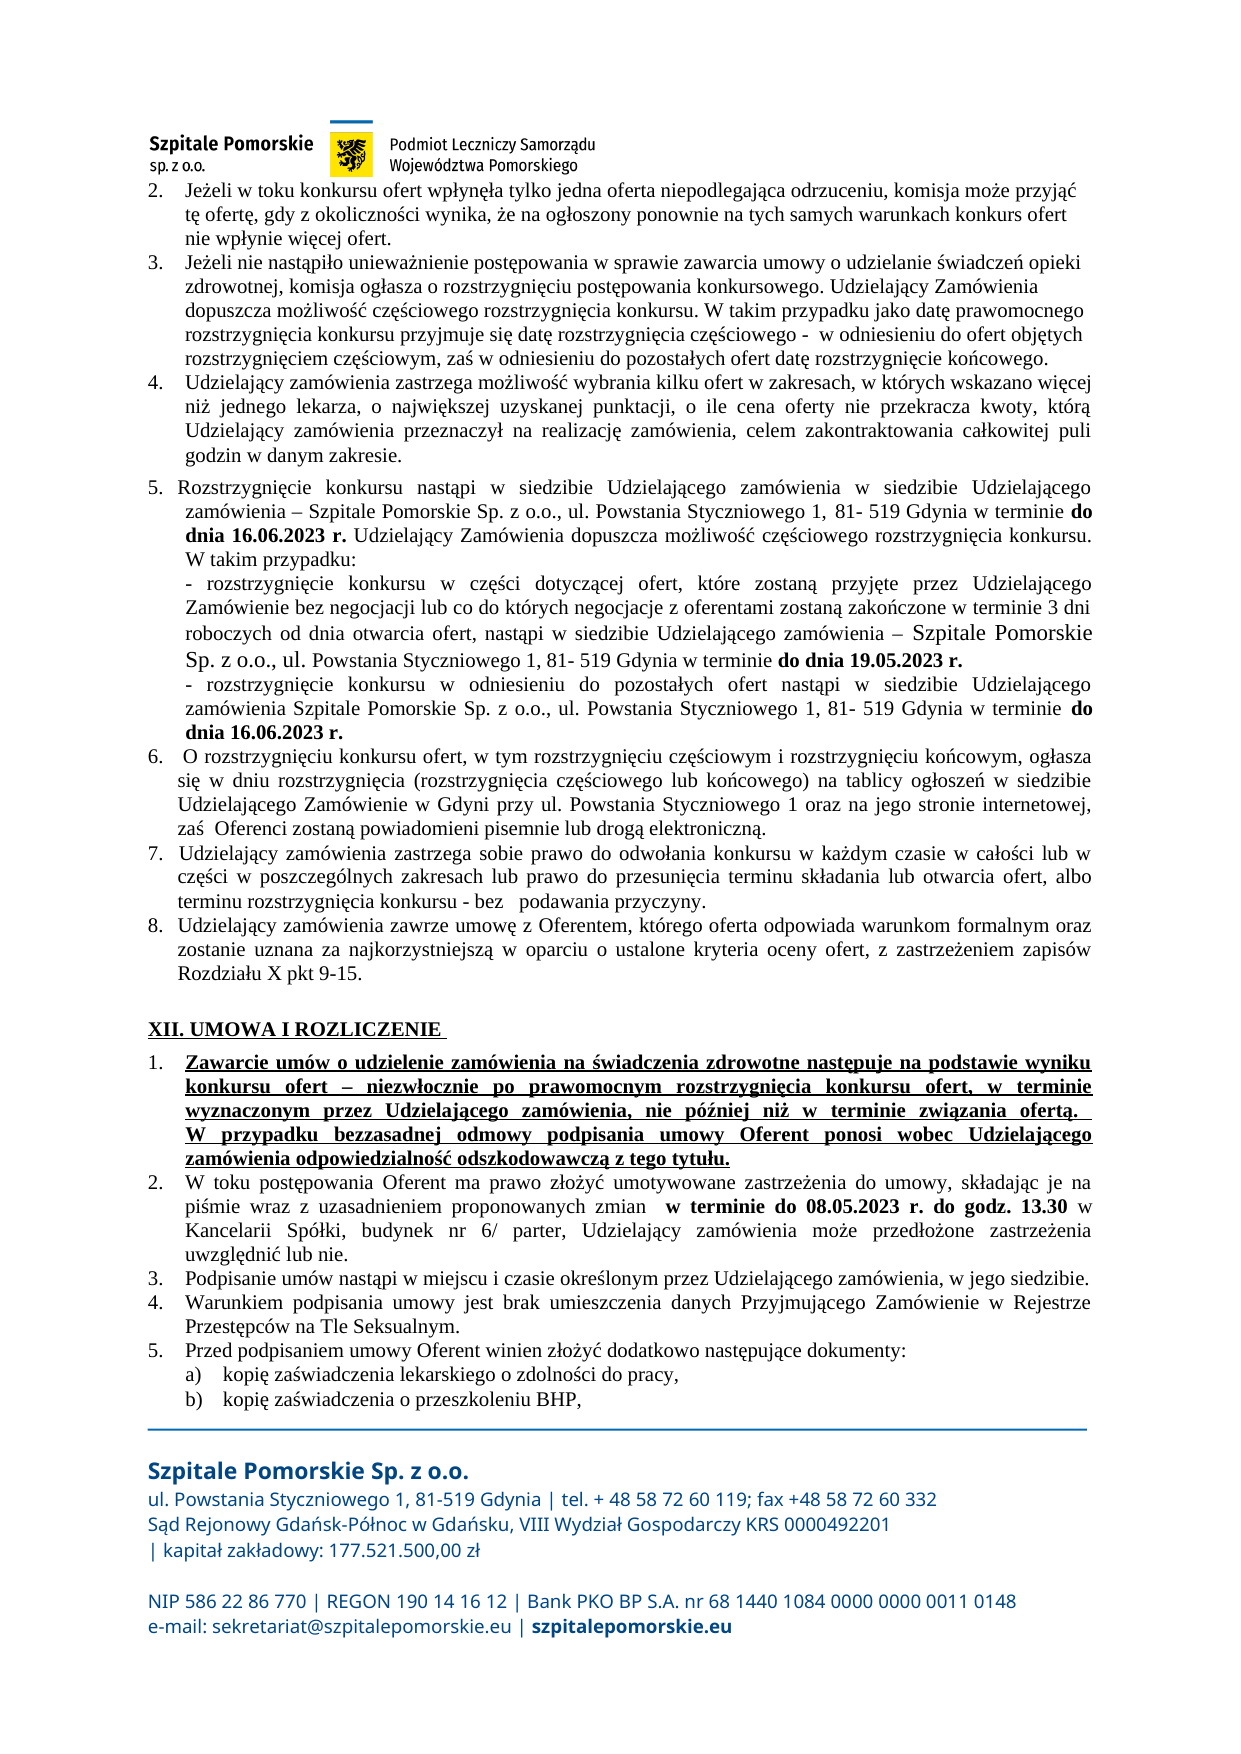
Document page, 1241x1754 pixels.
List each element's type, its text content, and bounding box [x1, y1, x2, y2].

list Udzielający zamówienia zawrze umowę z Oferentem, którego oferta odpowiada warunkom formalnym oraz zostanie uznana za najkorzystniejszą w oparciu o ustalone kryteria oceny ofert, z zastrzeżeniem zapisów Rozdziału X pkt 9-15. [148, 913, 1093, 985]
text - rozstrzygnięcie konkursu w części dotyczącej ofert, które zostaną przyjęte przez Udzielającego Zamówienie bez negocjacji lub co do których negocjacje z oferentami zostaną zakończone w terminie 3 dni roboczych od dnia otwarcia ofert, nastąpi w siedzibie Udzielającego zamówienia – Szpitale Pomorskie Sp. z o.o., ul. Powstania Styczniowego 1, 81- 519 Gdynia w terminie do dnia 19.05.2023 r. [185, 571, 1093, 672]
text 6. O rozstrzygnięciu konkursu ofert, w tym rozstrzygnięciu częściowym i rozstrzygnięciu końcowym, ogłasza się w dniu rozstrzygnięcia (rozstrzygnięcia częściowego lub końcowego) na tablicy ogłoszeń w siedzibie Udzielającego Zamówienie w Gdyni przy ul. Powstania Styczniowego 1 oraz na jego stronie internetowej, zaś Oferenci zostaną powiadomieni pisemnie lub drogą elektroniczną. [148, 744, 1093, 840]
text 7. Udzielający zamówienia zastrzega sobie prawo do odwołania konkursu w każdym czasie w całości lub w części w poszczególnych zakresach lub prawo do przesunięcia terminu składania lub otwarcia ofert, albo terminu rozstrzygnięcia konkursu - bez podawania przyczyny. [148, 840, 1093, 913]
list Jeżeli w toku konkursu ofert wpłynęła tylko jedna oferta niepodlegająca odrzuceniu, komisja może przyjąć tę ofertę, gdy z okoliczności wynika, że na ogłoszony ponownie na tych samych warunkach konkurs ofert nie wpłynie więcej ofert. [148, 178, 1093, 250]
list Podpisanie umów nastąpi w miejscu i czasie określonym przez Udzielającego zamówienia, w jego siedzibie. [148, 1266, 1093, 1290]
list Przed podpisaniem umowy Oferent winien złożyć dodatkowo następujące dokumenty: [148, 1338, 1093, 1362]
text - rozstrzygnięcie konkursu w odniesieniu do pozostałych ofert nastąpi w siedzibie Udzielającego zamówienia Szpitale Pomorskie Sp. z o.o., ul. Powstania Styczniowego 1, 81- 519 Gdynia w terminie do dnia 16.06.2023 r. [185, 672, 1093, 744]
list W toku postępowania Oferent ma prawo złożyć umotywowane zastrzeżenia do umowy, składając je na piśmie wraz z uzasadnieniem proponowanych zmian w terminie do 08.05.2023 r. do godz. 13.30 w Kancelarii Spółki, budynek nr 6/ parter, Udzielający zamówienia może przedłożone zastrzeżenia uwzględnić lub nie. [148, 1170, 1093, 1266]
list Udzielający zamówienia zastrzega możliwość wybrania kilku ofert w zakresach, w których wskazano więcej niż jednego lekarza, o największej uzyskanej punktacji, o ile cena oferty nie przekracza kwoty, którą Udzielający zamówienia przeznaczył na realizację zamówienia, celem zakontraktowania całkowitej puli godzin w danym zakresie. [148, 370, 1093, 467]
list Warunkiem podpisania umowy jest brak umieszczenia danych Przyjmującego Zamówienie w Rejestrze Przestępców na Tle Seksualnym. [148, 1290, 1093, 1338]
text 5. Rozstrzygnięcie konkursu nastąpi w siedzibie Udzielającego zamówienia w siedzibie Udzielającego zamówienia – Szpitale Pomorskie Sp. z o.o., ul. Powstania Styczniowego 1, 81- 519 Gdynia w terminie do dnia 16.06.2023 r. Udzielający Zamówienia dopuszcza możliwość częściowego rozstrzygnięcia konkursu. W takim przypadku: [148, 475, 1093, 571]
picture [147, 118, 596, 178]
text XII. UMOWA I ROZLICZENIE [148, 1017, 1093, 1041]
list Zawarcie umów o udzielenie zamówienia na świadczenia zdrowotne następuje na podstawie wyniku konkursu ofert – niezwłocznie po prawomocnym rozstrzygnięcia konkursu ofert, w terminie wyznaczonym przez Udzielającego zamówienia, nie później niż w terminie związania ofertą. W przypadku bezzasadnej odmowy podpisania umowy Oferent ponosi wobec Udzielającego zamówienia odpowiedzialność odszkodowawczą z tego tytułu. [148, 1049, 1093, 1170]
list kopię zaświadczenia lekarskiego o zdolności do pracy, [185, 1362, 1093, 1386]
list kopię zaświadczenia o przeszkoleniu BHP, [185, 1386, 1093, 1411]
list Jeżeli nie nastąpiło unieważnienie postępowania w sprawie zawarcia umowy o udzielanie świadczeń opieki zdrowotnej, komisja ogłasza o rozstrzygnięciu postępowania konkursowego. Udzielający Zamówienia dopuszcza możliwość częściowego rozstrzygnięcia konkursu. W takim przypadku jako datę prawomocnego rozstrzygnięcia konkursu przyjmuje się datę rozstrzygnięcia częściowego - w odniesieniu do ofert objętych rozstrzygnięciem częściowym, zaś w odniesieniu do pozostałych ofert datę rozstrzygnięcie końcowego. [148, 250, 1093, 370]
